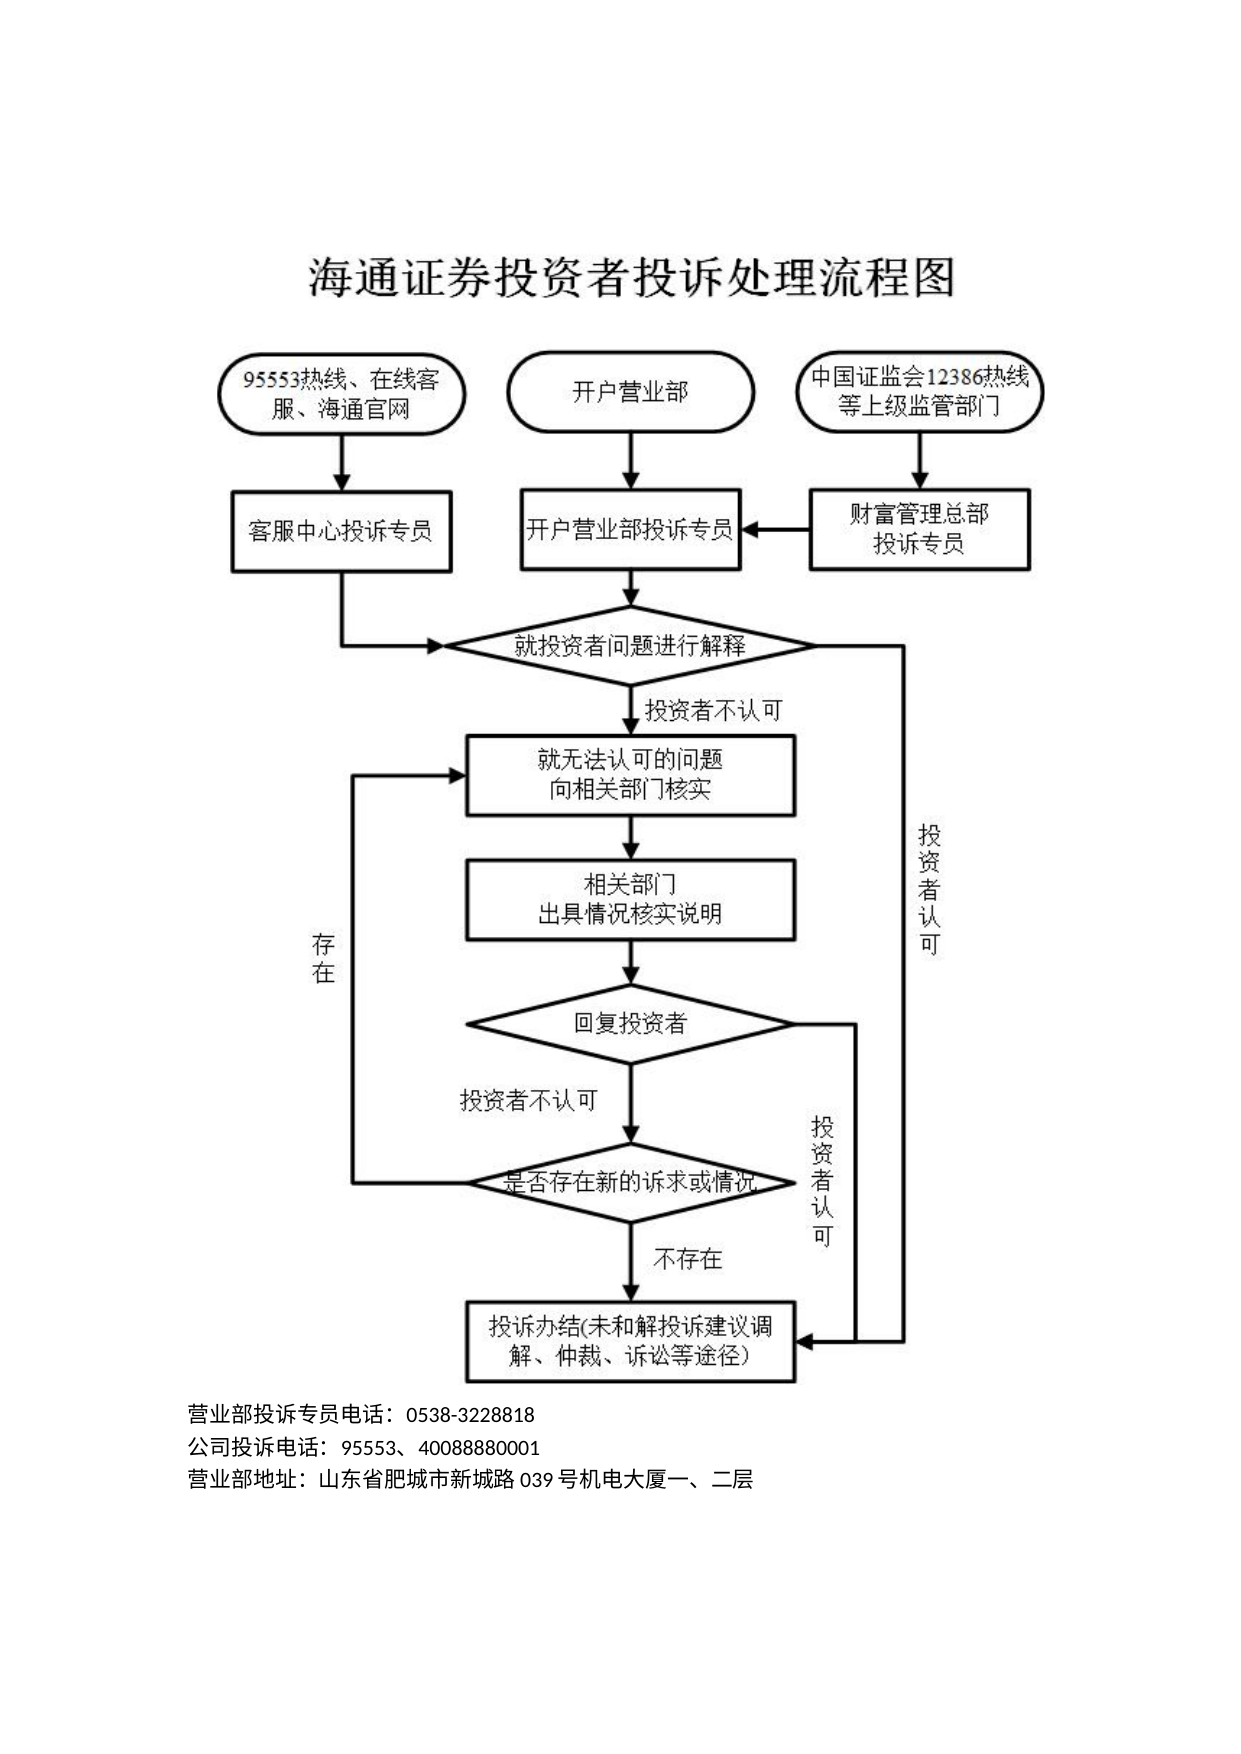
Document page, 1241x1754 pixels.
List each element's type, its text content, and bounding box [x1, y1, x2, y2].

picture [216, 243, 1045, 1385]
text 营业部地址：山东省肥城市新城路039号机电大厦一、二层 [187, 1462, 1053, 1494]
text 公司投诉电话：95553、40088880001 [187, 1429, 1053, 1462]
